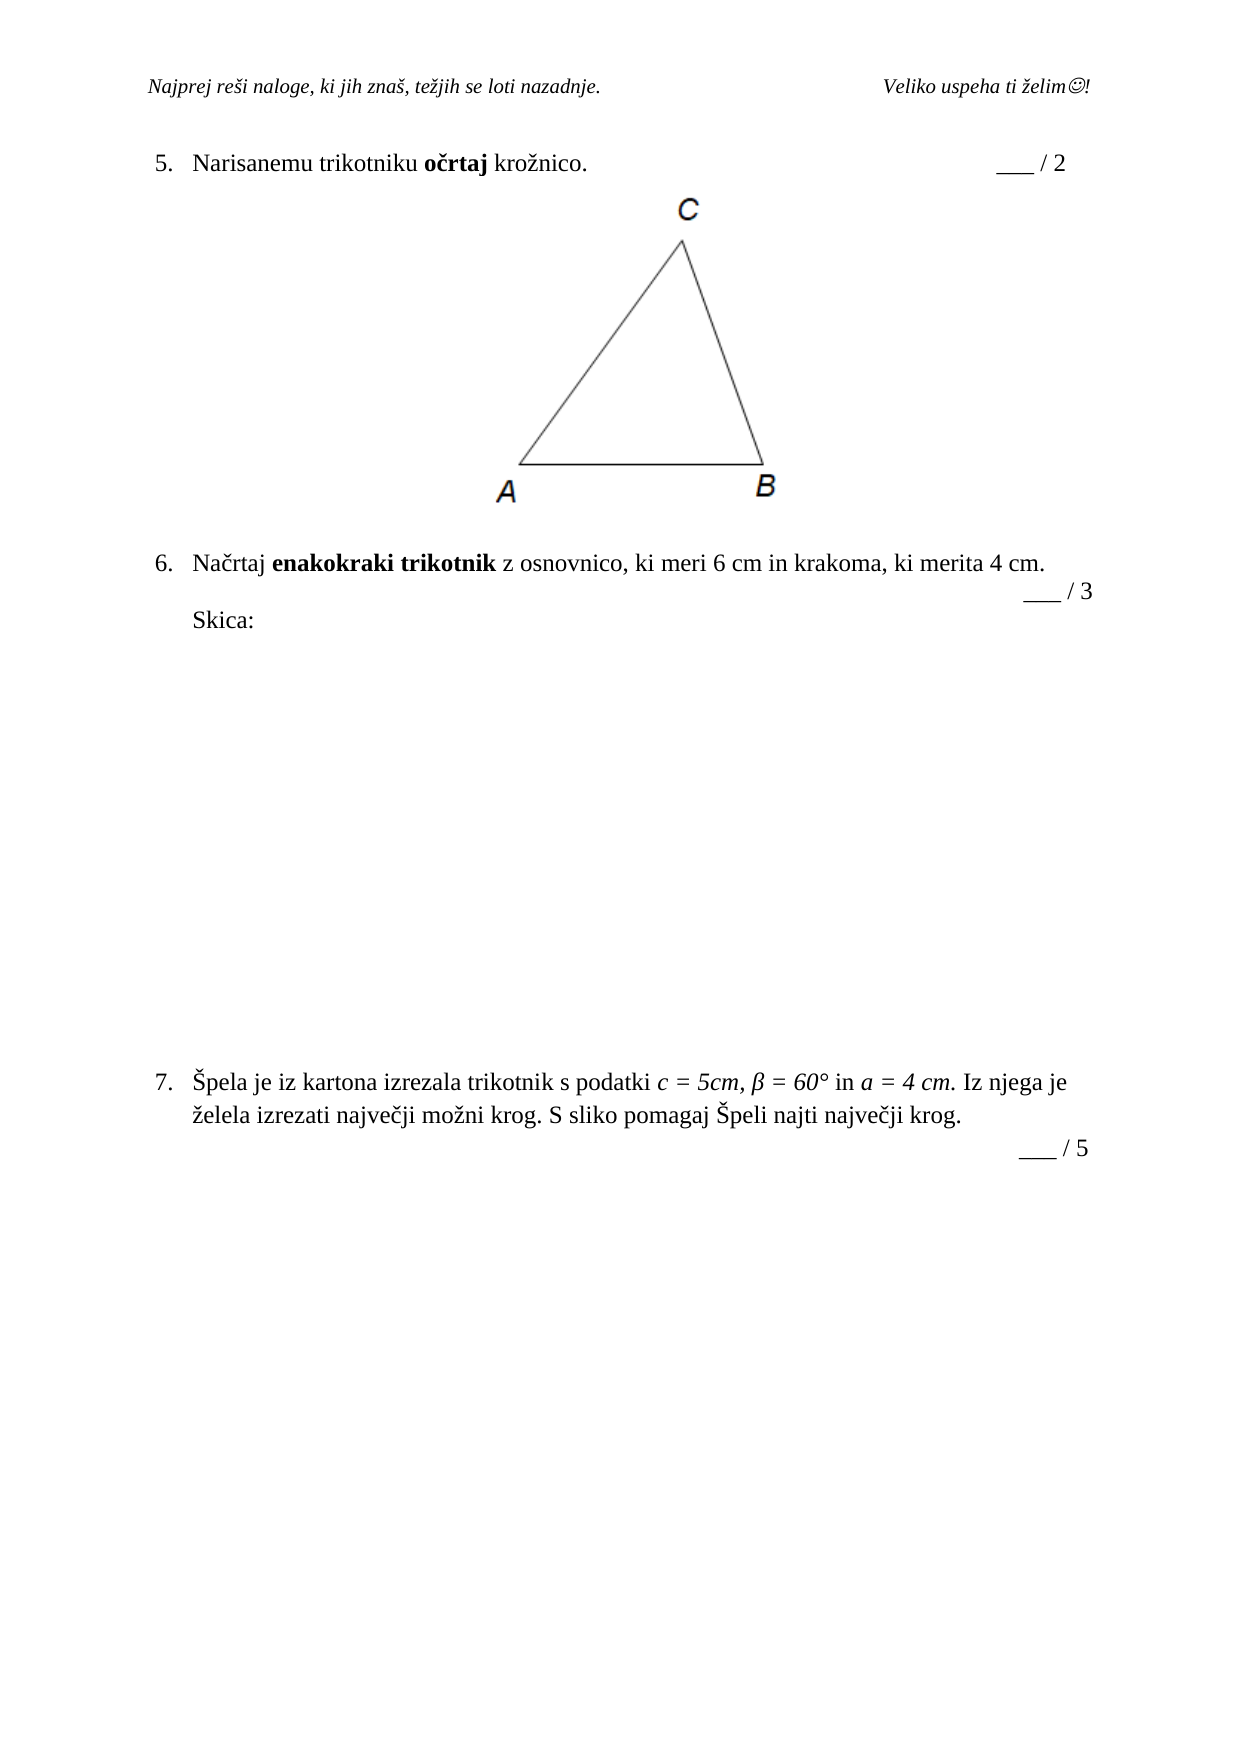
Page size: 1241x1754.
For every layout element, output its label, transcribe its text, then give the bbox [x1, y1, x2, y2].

picture [428, 176, 812, 519]
text ___ / 3 [148, 576, 1093, 605]
text Skica: [192, 605, 1093, 634]
list Načrtaj enakokraki trikotnik z osnovnico, ki meri 6 cm in krakoma, ki merita 4 cm. [154, 548, 1093, 576]
list Narisanemu trikotniku očrtaj krožnico. ___ / 2 [154, 148, 1093, 176]
list Špela je iz kartona izrezala trikotnik s podatki c = 5cm, β = 60° in a = 4 cm. Iz njega je želela izrezati največji možni krog. S sliko pomagaj Špeli najti največji krog. ___ / 5 [154, 1067, 1093, 1162]
